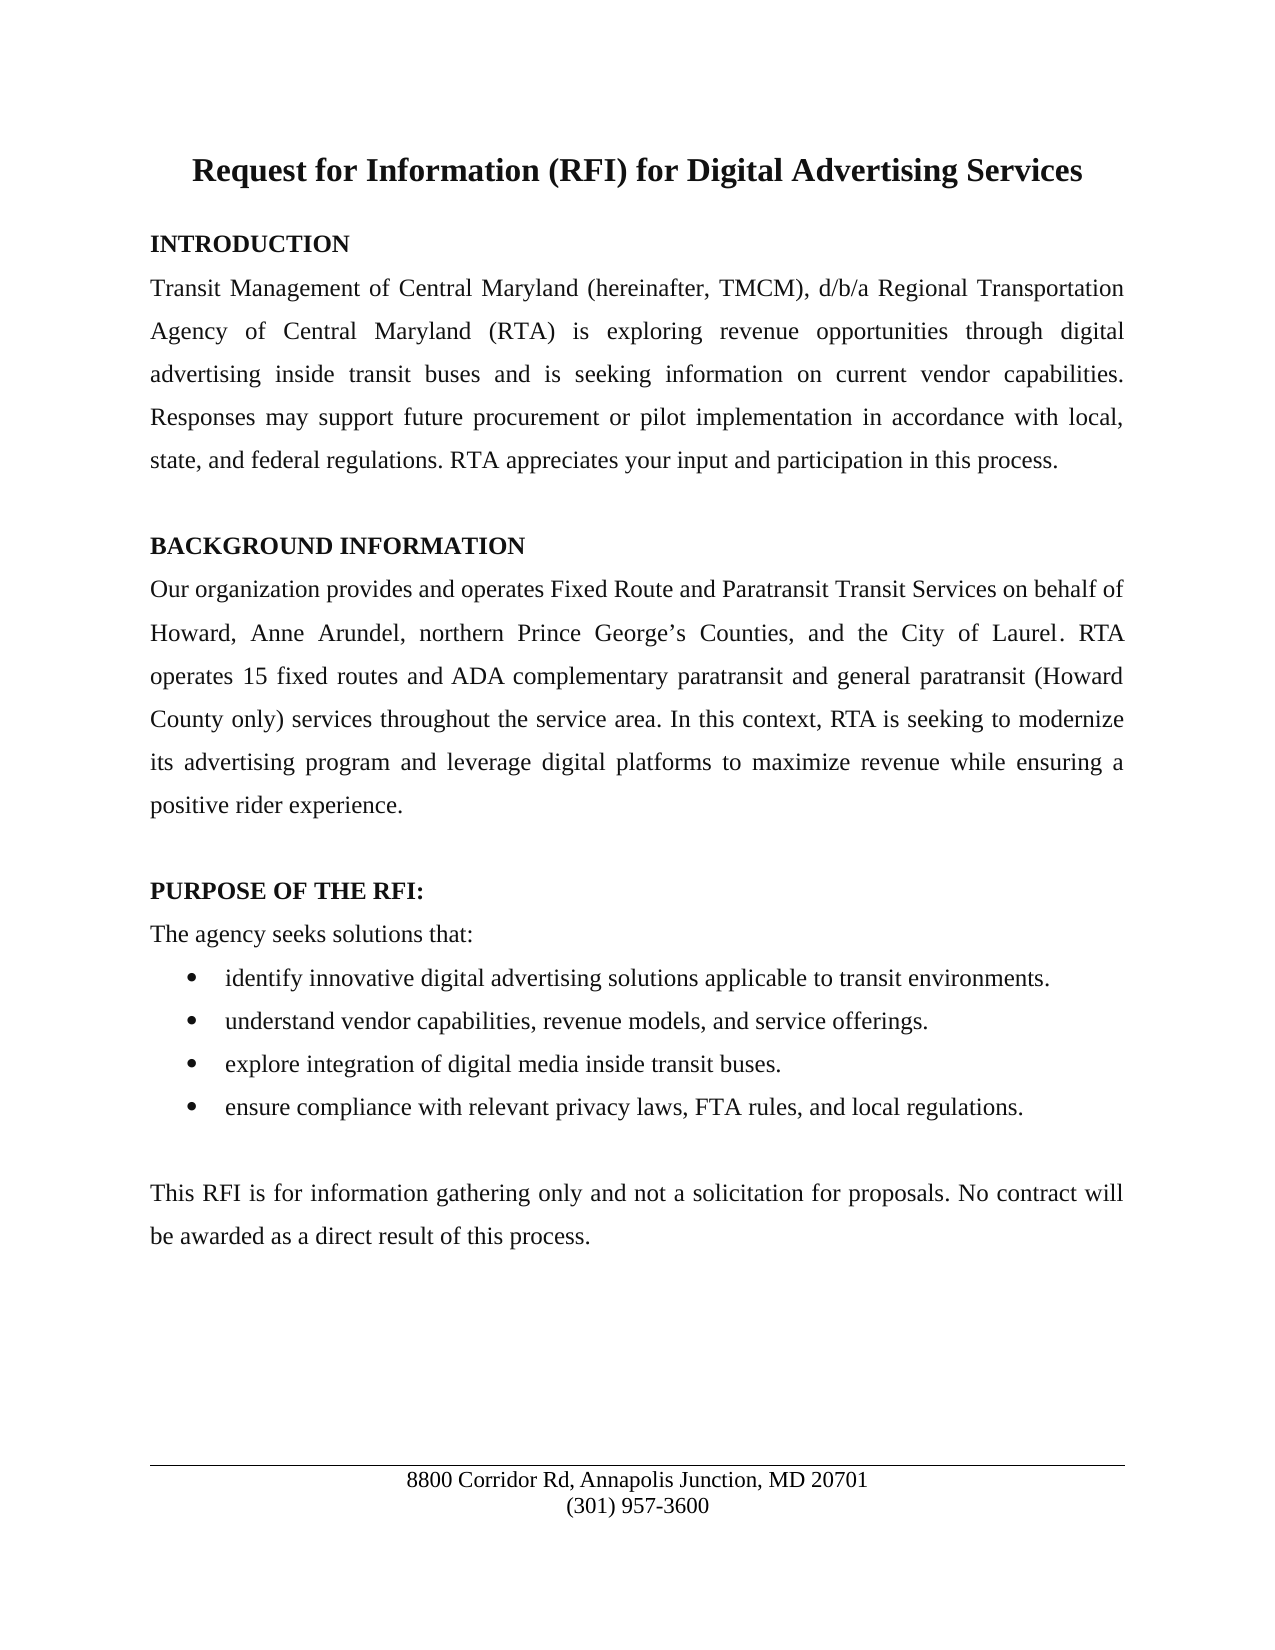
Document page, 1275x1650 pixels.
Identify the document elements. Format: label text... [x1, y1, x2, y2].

text Our organization provides and operates Fixed Route and Paratransit Transit Services on behalf of Howard, Anne Arundel, northern Prince George’s Counties, and the City of Laurel. RTA operates 15 fixed routes and ADA complementary paratransit and general paratransit (Howard County only) services throughout the service area. In this context, RTA is seeking to modernize its advertising program and leverage digital platforms to maximize revenue while ensuring a positive rider experience. [150, 574, 1125, 819]
list understand vendor capabilities, revenue models, and service offerings. [187, 1006, 1125, 1034]
list ensure compliance with relevant privacy laws, FTA rules, and local regulations. [187, 1092, 1125, 1121]
list explore integration of digital media inside transit buses. [187, 1049, 1125, 1078]
text Request for Information (RFI) for Digital Advertising Services [150, 150, 1125, 188]
text PURPOSE OF THE RFI: [150, 876, 1125, 905]
text This RFI is for information gathering only and not a solicitation for proposals. No contract will be awarded as a direct result of this process. [150, 1178, 1125, 1250]
text BACKGROUND INFORMATION [150, 531, 1125, 560]
list identify innovative digital advertising solutions applicable to transit environments. [187, 963, 1125, 991]
text Transit Management of Central Maryland (hereinafter, TMCM), d/b/a Regional Transportation Agency of Central Maryland (RTA) is exploring revenue opportunities through digital advertising inside transit buses and is seeking information on current vendor capabilities. Responses may support future procurement or pilot implementation in accordance with local, state, and federal regulations. RTA appreciates your input and participation in this process. [150, 273, 1125, 474]
text INTRODUCTION [150, 229, 1125, 258]
text The agency seeks solutions that: [150, 919, 1125, 948]
